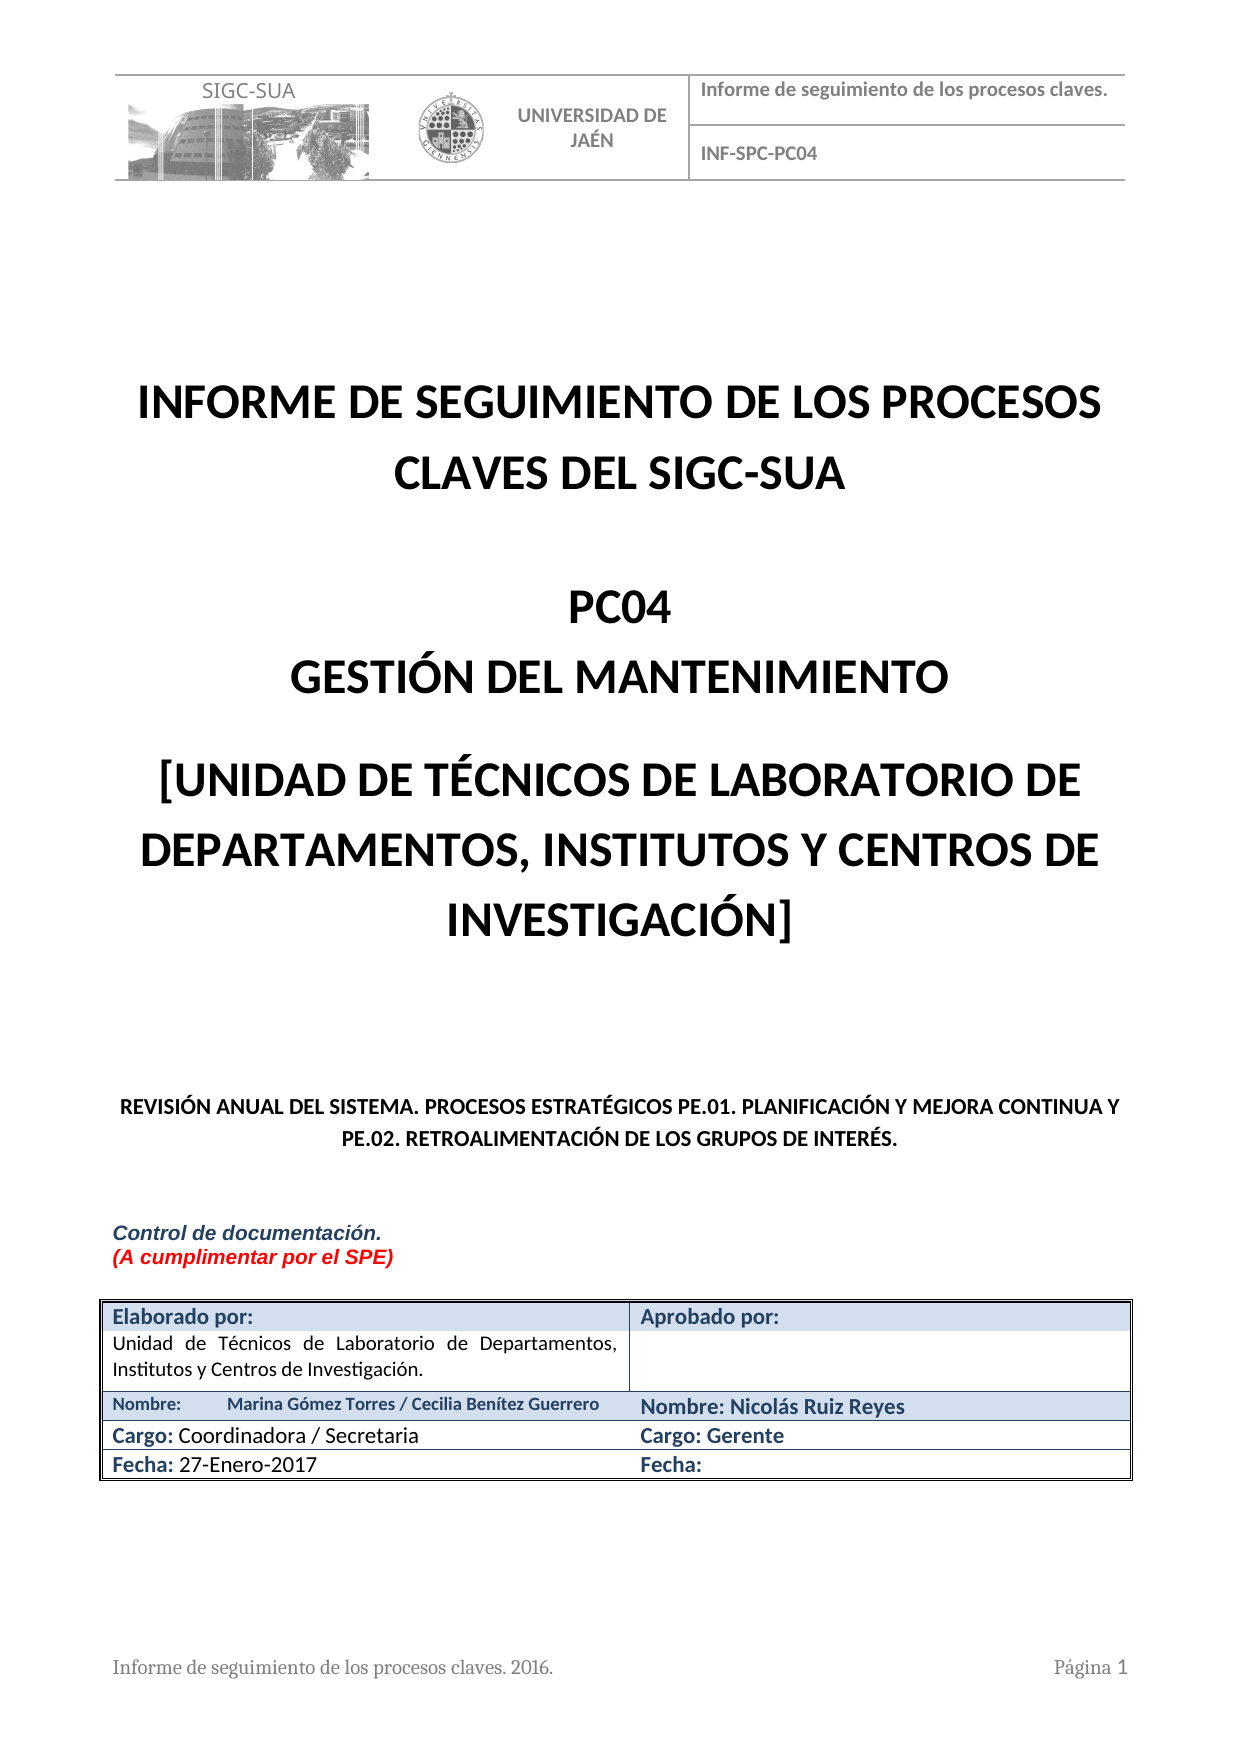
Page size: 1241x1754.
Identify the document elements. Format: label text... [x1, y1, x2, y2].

table_cell Fecha: [629, 1450, 1130, 1478]
table_cell Marina Gómez Torres / Cecilia Benítez Guerrero [216, 1392, 629, 1420]
text (A cumplimentar por el SPE) [112, 1245, 1128, 1269]
table_cell Unidad de Técnicos de Laboratorio de Departamentos, Institutos y Centros de Investigación. [103, 1331, 629, 1391]
text GESTIÓN DEL MANTENIMIENTO [112, 645, 1128, 706]
table_header Elaborado por: [103, 1303, 629, 1331]
table_header Aprobado por: [630, 1303, 1130, 1331]
text INFORME DE SEGUIMIENTO DE LOS PROCESOS CLAVES DEL SIGC-SUA [112, 370, 1128, 502]
table_cell Fecha: 27-Enero-2017 [103, 1450, 629, 1478]
text REVISIÓN ANUAL DEL SISTEMA. PROCESOS ESTRATÉGICOS PE.01. PLANIFICACIÓN Y MEJORA CONTINUA Y PE.02. RETROALIMENTACIÓN DE LOS GRUPOS DE INTERÉS. [112, 1092, 1128, 1152]
text [UNIDAD DE TÉCNICOS DE LABORATORIO DE DEPARTAMENTOS, INSTITUTOS Y CENTROS DE INVESTIGACIÓN] [112, 747, 1128, 949]
table_cell Nombre: Nicolás Ruiz Reyes [629, 1392, 1130, 1420]
table_cell [630, 1331, 1130, 1391]
text Control de documentación. [112, 1221, 1128, 1245]
picture [128, 104, 369, 180]
text PC04 [112, 575, 1128, 636]
table_cell Cargo: Gerente [629, 1421, 1130, 1449]
table_cell Cargo: Coordinadora / Secretaria [103, 1421, 629, 1449]
table_cell Nombre: [103, 1392, 216, 1420]
